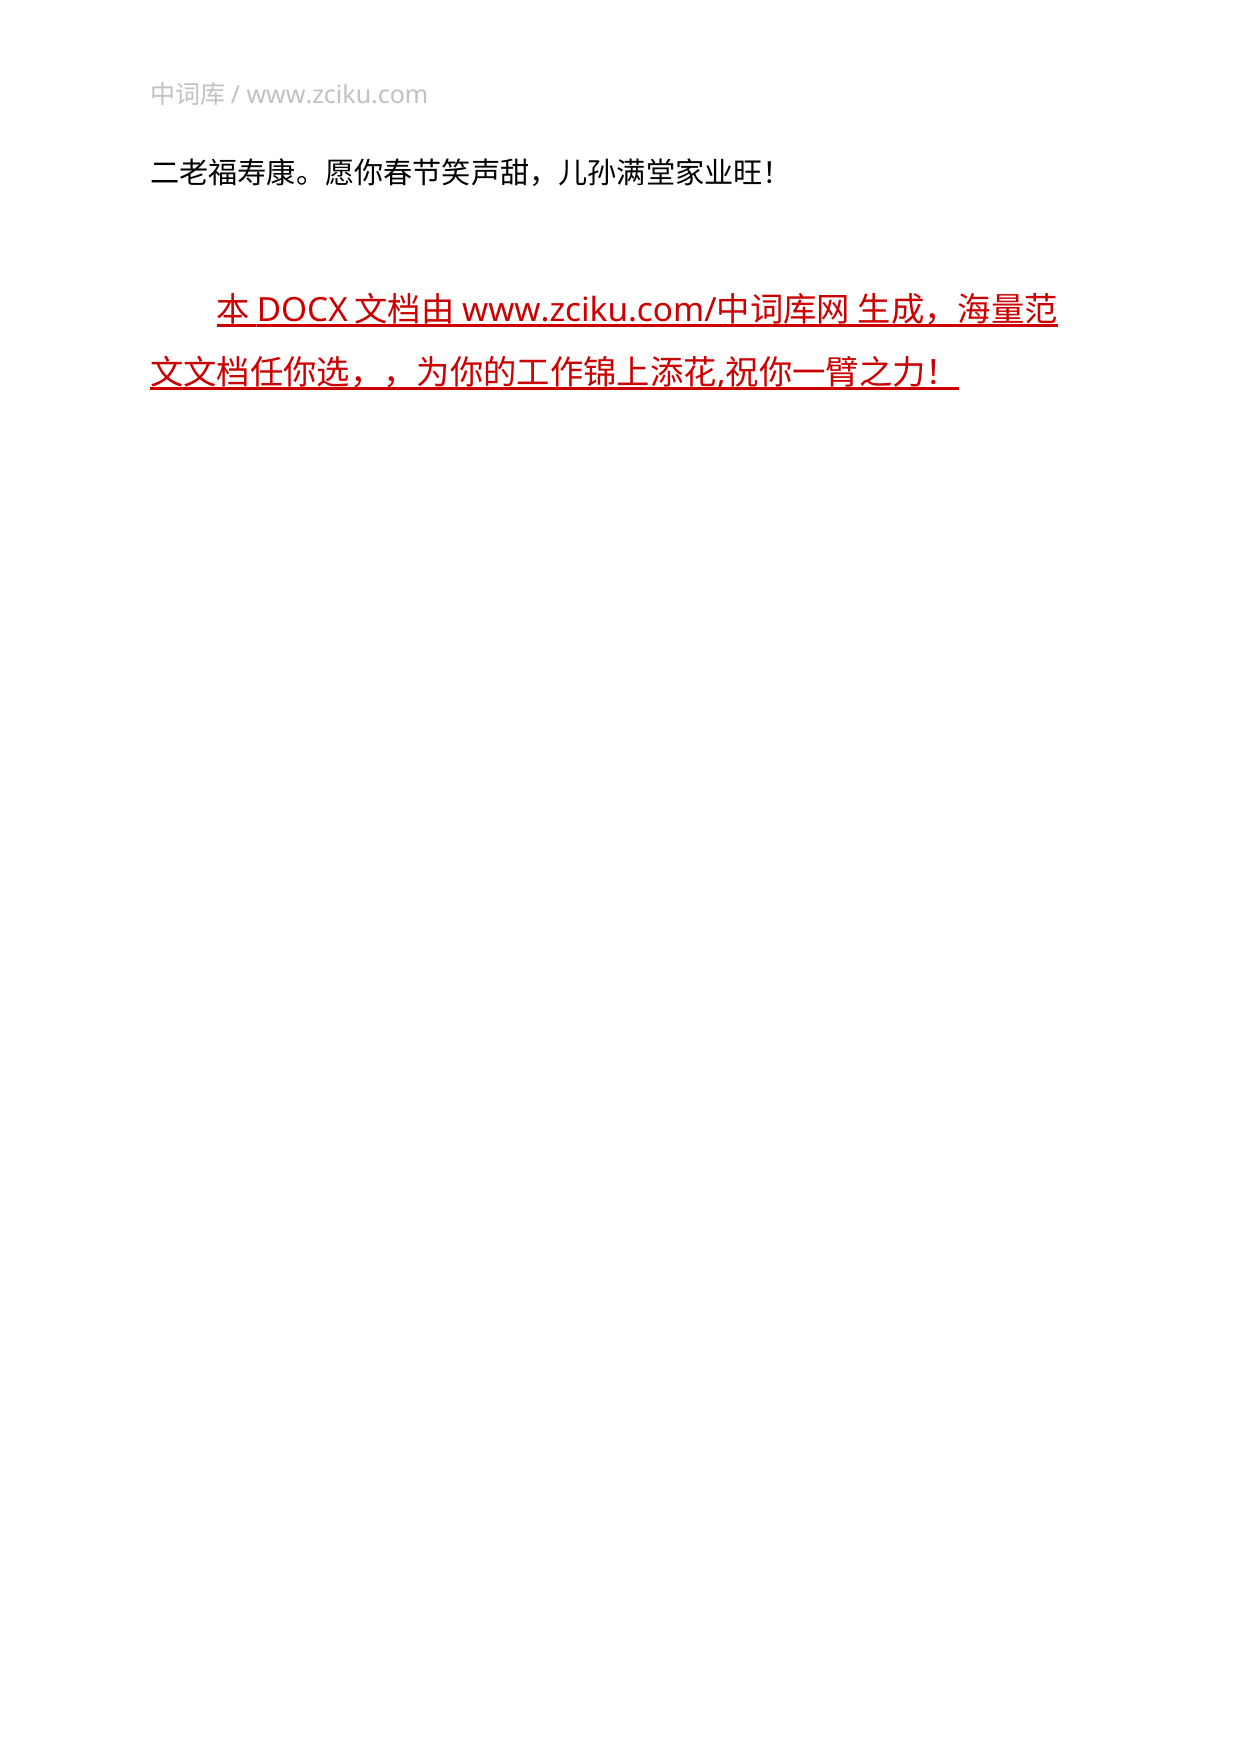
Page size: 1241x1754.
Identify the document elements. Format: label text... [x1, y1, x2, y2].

text 本DOCX文档由 www.zciku.com/中词库网 生成，海量范文文档任你选，，为你的工作锦上添花,祝你一臂之力！ [150, 283, 1090, 394]
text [150, 150, 1090, 192]
